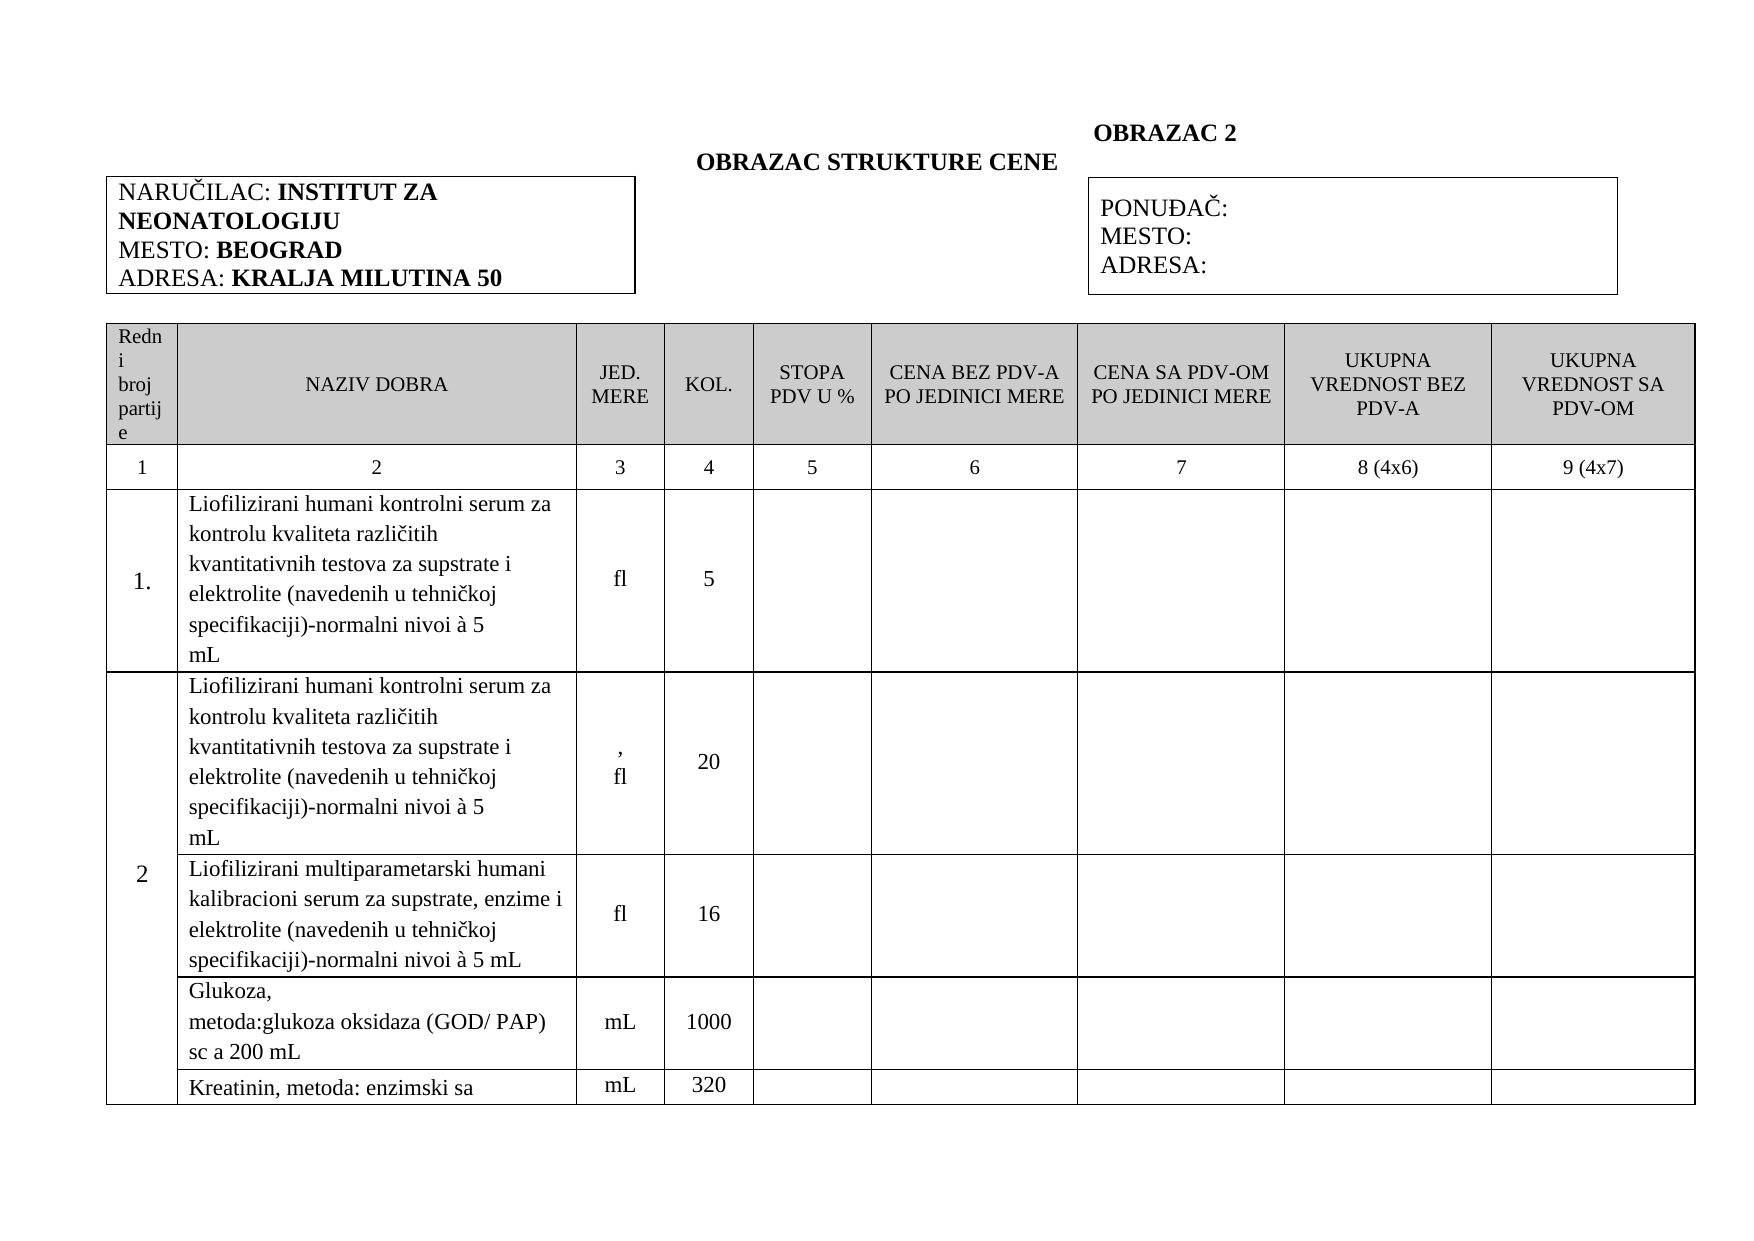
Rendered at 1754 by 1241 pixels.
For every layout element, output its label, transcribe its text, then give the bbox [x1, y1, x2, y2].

table_cell fl [577, 855, 664, 976]
table_header STOPA PDV U % [754, 324, 871, 444]
table_cell [872, 490, 1077, 671]
table_cell [1078, 1070, 1284, 1104]
table_header Redni broj partije [107, 324, 177, 444]
table_cell 8 (4x6) [1285, 445, 1491, 489]
table_cell [754, 855, 871, 976]
table_cell [1492, 855, 1694, 976]
table_cell [1078, 490, 1284, 671]
table_cell [1285, 1070, 1491, 1104]
table_cell 4 [665, 445, 753, 489]
table_cell [872, 673, 1077, 854]
table_cell Glukoza, metoda:glukoza oksidaza (GOD/ PAP) sc a 200 mL [178, 978, 576, 1068]
table_cell 5 [665, 490, 753, 671]
table_cell [1492, 490, 1694, 671]
table_header UKUPNA VREDNOST BEZ PDV-A [1285, 324, 1491, 444]
table_cell [754, 490, 871, 671]
table_cell [1492, 978, 1694, 1068]
table_cell [1285, 490, 1491, 671]
table_cell 2 [107, 673, 177, 1104]
table_cell [1078, 855, 1284, 976]
table_cell [754, 1070, 871, 1104]
table_header KOL. [665, 324, 753, 444]
table_cell Liofilizirani humani kontrolni serum za kontrolu kvaliteta različitih kvantitativnih testova za supstrate i elektrolite (navedenih u tehničkoj specifikaciji)-normalni nivoi à 5 mL [178, 673, 576, 854]
table_cell 1 [107, 445, 177, 489]
table_cell fl [577, 490, 664, 671]
table_cell [1492, 1070, 1694, 1104]
table_cell [872, 1070, 1077, 1104]
table_header UKUPNA VREDNOST SA PDV-OM [1492, 324, 1694, 444]
table_cell [1285, 855, 1491, 976]
table_cell [1078, 978, 1284, 1068]
table_cell 9 (4x7) [1492, 445, 1694, 489]
table_cell Liofilizirani humani kontrolni serum za kontrolu kvaliteta različitih kvantitativnih testova za supstrate i elektrolite (navedenih u tehničkoj specifikaciji)-normalni nivoi à 5 mL [178, 490, 576, 671]
table_cell 320 [665, 1070, 753, 1104]
table_header JED. MERE [577, 324, 664, 444]
table_cell [1285, 673, 1491, 854]
table_cell [1078, 673, 1284, 854]
table_cell [754, 978, 871, 1068]
table_cell 3 [577, 445, 664, 489]
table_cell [178, 1070, 576, 1104]
table_cell , fl [577, 673, 664, 854]
table_cell Liofilizirani multiparametarski humani kalibracioni serum za supstrate, enzime i elektrolite (navedenih u tehničkoj specifikaciji)-normalni nivoi à 5 mL [178, 855, 576, 976]
table_cell 6 [872, 445, 1077, 489]
table_header PONUĐAČ: MESTO: ADRESA: [1089, 178, 1617, 294]
table_cell 20 [665, 673, 753, 854]
table_header CENA BEZ PDV-A PO JEDINICI MERE [872, 324, 1077, 444]
table_cell mL [577, 978, 664, 1068]
table_cell 1. [107, 490, 177, 671]
table_header NAZIV DOBRA [178, 324, 576, 444]
table_cell 16 [665, 855, 753, 976]
table_cell 5 [754, 445, 871, 489]
table_header NARUČILAC: INSTITUT ZA NEONATOLOGIJU MESTO: BEOGRAD ADRESA: KRALJA MILUTINA 50 [107, 177, 634, 293]
table_cell [872, 855, 1077, 976]
table_cell [872, 978, 1077, 1068]
table_cell 2 [178, 445, 576, 489]
table_cell 1000 [665, 978, 753, 1068]
text OBRAZAC 2 [118, 118, 1636, 147]
table_header CENA SA PDV-OM PO JEDINICI MERE [1078, 324, 1284, 444]
table_cell [1492, 673, 1694, 854]
table_cell [754, 673, 871, 854]
table_cell [1285, 978, 1491, 1068]
text OBRAZAC STRUKTURE CENE [118, 147, 1636, 176]
table_cell 7 [1078, 445, 1284, 489]
table_cell mL [577, 1070, 664, 1104]
